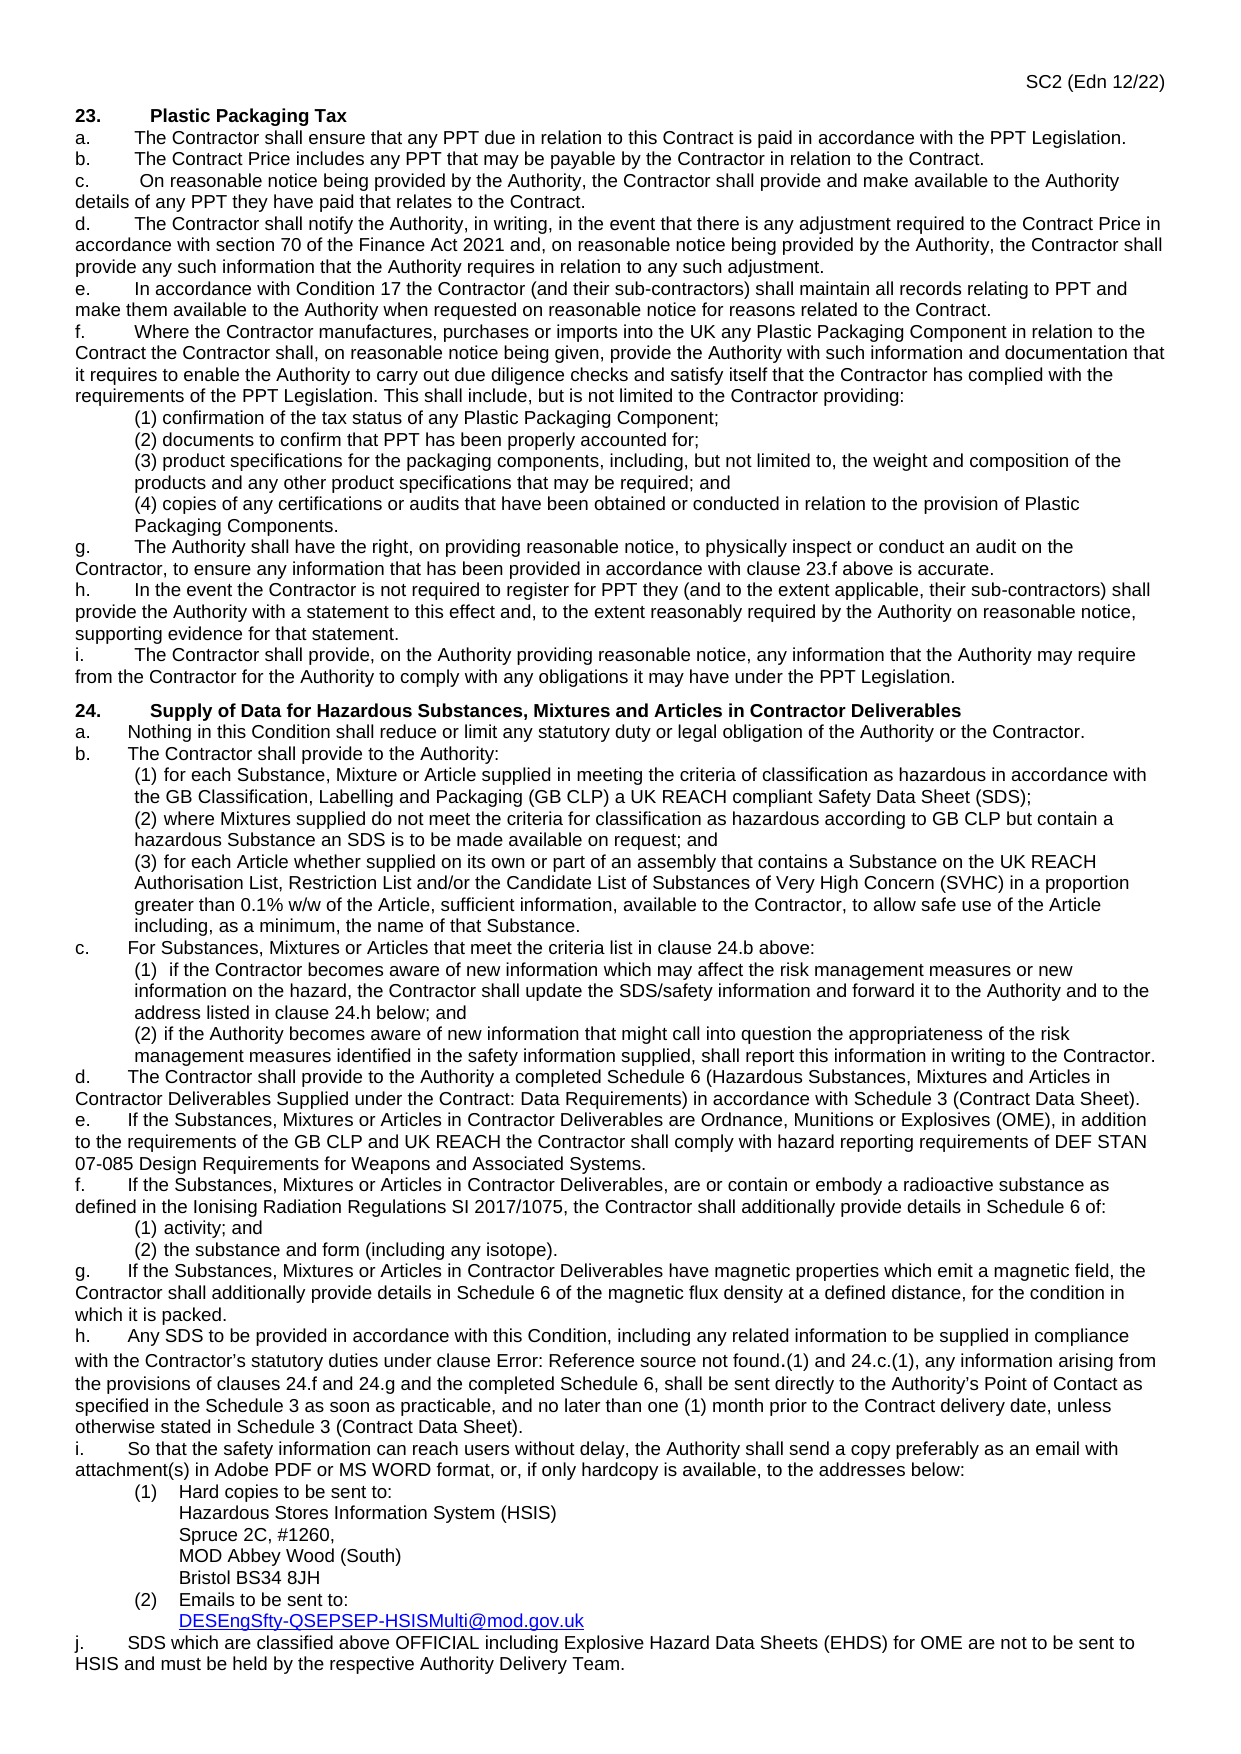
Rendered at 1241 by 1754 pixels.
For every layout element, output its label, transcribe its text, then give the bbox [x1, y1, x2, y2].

list If the Substances, Mixtures or Articles in Contractor Deliverables are Ordnance, Munitions or Explosives (OME), in addition to the requirements of the GB CLP and UK REACH the Contractor shall comply with hazard reporting requirements of DEF STAN 07-085 Design Requirements for Weapons and Associated Systems. [75, 1109, 1165, 1174]
text DESEngSfty-QSEPSEP-HSISMulti@mod.gov.uk [178, 1610, 1165, 1632]
text i. The Contractor shall provide, on the Authority providing reasonable notice, any information that the Authority may require from the Contractor for the Authority to comply with any obligations it may have under the PPT Legislation. [75, 644, 1165, 687]
list The Contractor shall provide to the Authority: [75, 743, 1165, 764]
list Hard copies to be sent to: [134, 1481, 1165, 1502]
text e. In accordance with Condition 17 the Contractor (and their sub-contractors) shall maintain all records relating to PPT and make them available to the Authority when requested on reasonable notice for reasons related to the Contract. [75, 277, 1165, 321]
text g. The Authority shall have the right, on providing reasonable notice, to physically inspect or conduct an audit on the Contractor, to ensure any information that has been provided in accordance with clause 23.f above is accurate. [75, 536, 1165, 579]
list For Substances, Mixtures or Articles that meet the criteria list in clause 24.b above: [75, 937, 1165, 958]
list If the Substances, Mixtures or Articles in Contractor Deliverables, are or contain or embody a radioactive substance as defined in the Ionising Radiation Regulations SI 2017/1075, the Contractor shall additionally provide details in Schedule 6 of: [75, 1174, 1165, 1217]
subtitle Plastic Packaging Tax [75, 105, 1165, 126]
list for each Article whether supplied on its own or part of an assembly that contains a Substance on the UK REACH Authorisation List, Restriction List and/or the Candidate List of Substances of Very High Concern (SVHC) in a proportion greater than 0.1% w/w of the Article, sufficient information, available to the Contractor, to allow safe use of the Article including, as a minimum, the name of that Substance. [134, 851, 1165, 937]
text d. The Contractor shall notify the Authority, in writing, in the event that there is any adjustment required to the Contract Price in accordance with section 70 of the Finance Act 2021 and, on reasonable notice being provided by the Authority, the Contractor shall provide any such information that the Authority requires in relation to any such adjustment. [75, 213, 1165, 277]
subtitle Supply of Data for Hazardous Substances, Mixtures and Articles in Contractor Deliverables [75, 699, 1165, 721]
list activity; and [134, 1217, 1165, 1239]
list where Mixtures supplied do not meet the criteria for classification as hazardous according to GB CLP but contain a hazardous Substance an SDS is to be made available on request; and [134, 807, 1165, 851]
text c. On reasonable notice being provided by the Authority, the Contractor shall provide and make available to the Authority details of any PPT they have paid that relates to the Contract. [75, 169, 1165, 213]
list The Contractor shall provide to the Authority a completed Schedule 6 (Hazardous Substances, Mixtures and Articles in Contractor Deliverables Supplied under the Contract: Data Requirements) in accordance with Schedule 3 (Contract Data Sheet). [75, 1066, 1165, 1109]
text (1) confirmation of the tax status of any Plastic Packaging Component; [134, 407, 1165, 428]
text Hazardous Stores Information System (HSIS) [178, 1502, 1165, 1524]
text b. The Contract Price includes any PPT that may be payable by the Contractor in relation to the Contract. [75, 148, 1165, 169]
list the substance and form (including any isotope). [134, 1239, 1165, 1260]
text f. Where the Contractor manufactures, purchases or imports into the UK any Plastic Packaging Component in relation to the Contract the Contractor shall, on reasonable notice being given, provide the Authority with such information and documentation that it requires to enable the Authority to carry out due diligence checks and satisfy itself that the Contractor has complied with the requirements of the PPT Legislation. This shall include, but is not limited to the Contractor providing: [75, 321, 1165, 407]
text (3) product specifications for the packaging components, including, but not limited to, the weight and composition of the products and any other product specifications that may be required; and [134, 450, 1165, 493]
list SDS which are classified above OFFICIAL including Explosive Hazard Data Sheets (EHDS) for OME are not to be sent to HSIS and must be held by the respective Authority Delivery Team. [75, 1632, 1165, 1675]
list Nothing in this Condition shall reduce or limit any statutory duty or legal obligation of the Authority or the Contractor. [75, 721, 1165, 743]
text (2) documents to confirm that PPT has been properly accounted for; [134, 428, 1165, 450]
list So that the safety information can reach users without delay, the Authority shall send a copy preferably as an email with attachment(s) in Adobe PDF or MS WORD format, or, if only hardcopy is available, to the addresses below: [75, 1437, 1165, 1481]
list if the Authority becomes aware of new information that might call into question the appropriateness of the risk management measures identified in the safety information supplied, shall report this information in writing to the Contractor. [134, 1023, 1165, 1066]
text MOD Abbey Wood (South) [178, 1545, 1165, 1567]
text Bristol BS34 8JH [178, 1567, 1165, 1588]
text Spruce 2C, #1260, [178, 1524, 1165, 1545]
list If the Substances, Mixtures or Articles in Contractor Deliverables have magnetic properties which emit a magnetic field, the Contractor shall additionally provide details in Schedule 6 of the magnetic flux density at a defined distance, for the condition in which it is packed. [75, 1260, 1165, 1325]
text h. In the event the Contractor is not required to register for PPT they (and to the extent applicable, their sub-contractors) shall provide the Authority with a statement to this effect and, to the extent reasonably required by the Authority on reasonable notice, supporting evidence for that statement. [75, 579, 1165, 644]
text a. The Contractor shall ensure that any PPT due in relation to this Contract is paid in accordance with the PPT Legislation. [75, 126, 1165, 148]
list for each Substance, Mixture or Article supplied in meeting the criteria of classification as hazardous in accordance with the GB Classification, Labelling and Packaging (GB CLP) a UK REACH compliant Safety Data Sheet (SDS); [134, 764, 1165, 807]
list if the Contractor becomes aware of new information which may affect the risk management measures or new information on the hazard, the Contractor shall update the SDS/safety information and forward it to the Authority and to the address listed in clause 24.i below; and [134, 958, 1165, 1023]
list Emails to be sent to: [134, 1588, 1165, 1610]
text (4) copies of any certifications or audits that have been obtained or conducted in relation to the provision of Plastic Packaging Components. [134, 493, 1165, 536]
